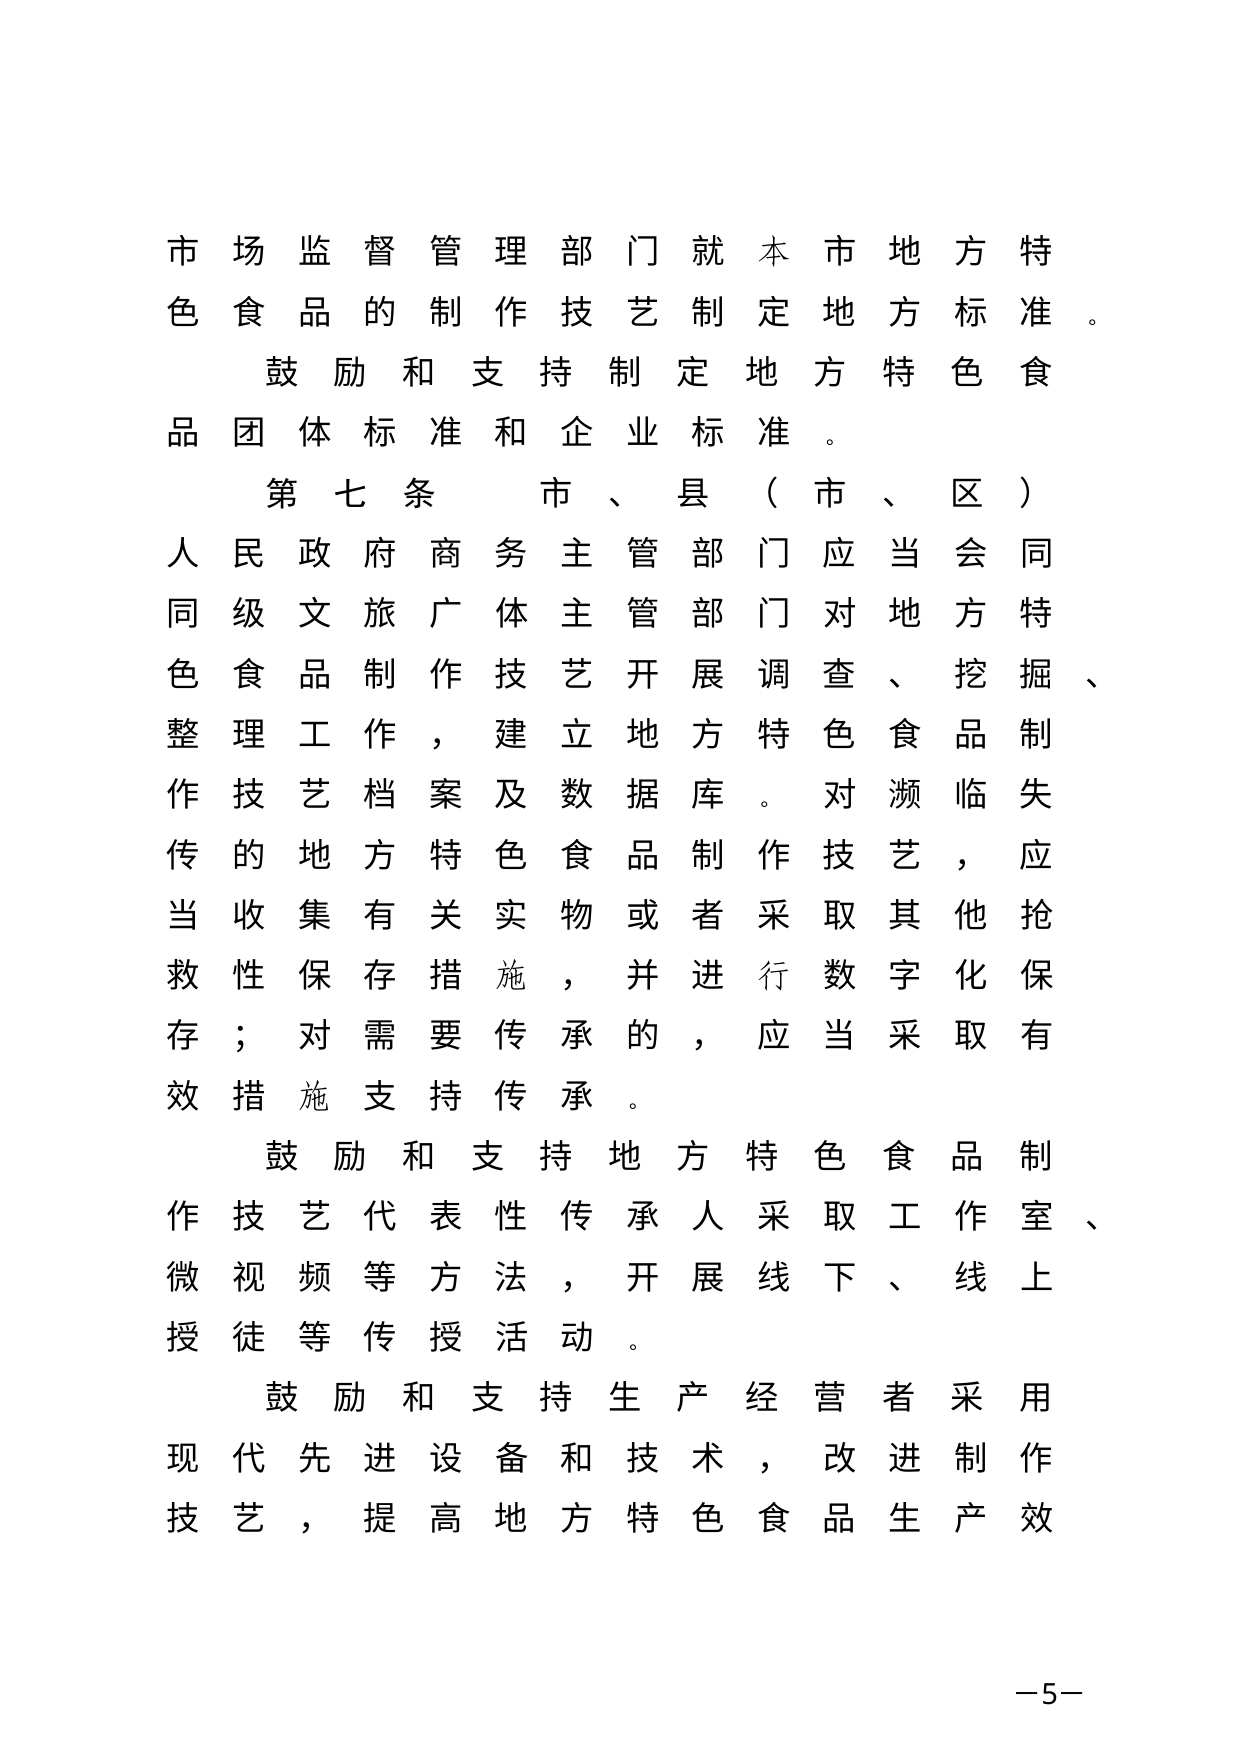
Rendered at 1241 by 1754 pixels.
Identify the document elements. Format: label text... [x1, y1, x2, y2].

text 鼓励和支持地方特色食品制作技艺代表性传承人采取工作室、微视频等方法，开展线下、线上授徒等传授活动。 [167, 1124, 1085, 1365]
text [167, 219, 1085, 340]
text 第七条 市、县（市、区）人民政府商务主管部门应当会同同级文旅广体主管部门对地方特色食品制作技艺开展调查、挖掘、整理工作，建立地方特色食品制作技艺档案及数据库。对濒临失传的地方特色食品制作技艺，应当收集有关实物或者采取其他抢救性保存措施，并进行数字化保存；对需要传承的，应当采取有效措施支持传承。 [167, 461, 1085, 1124]
text 鼓励和支持制定地方特色食品团体标准和企业标准。 [167, 340, 1085, 461]
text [167, 1365, 1085, 1546]
